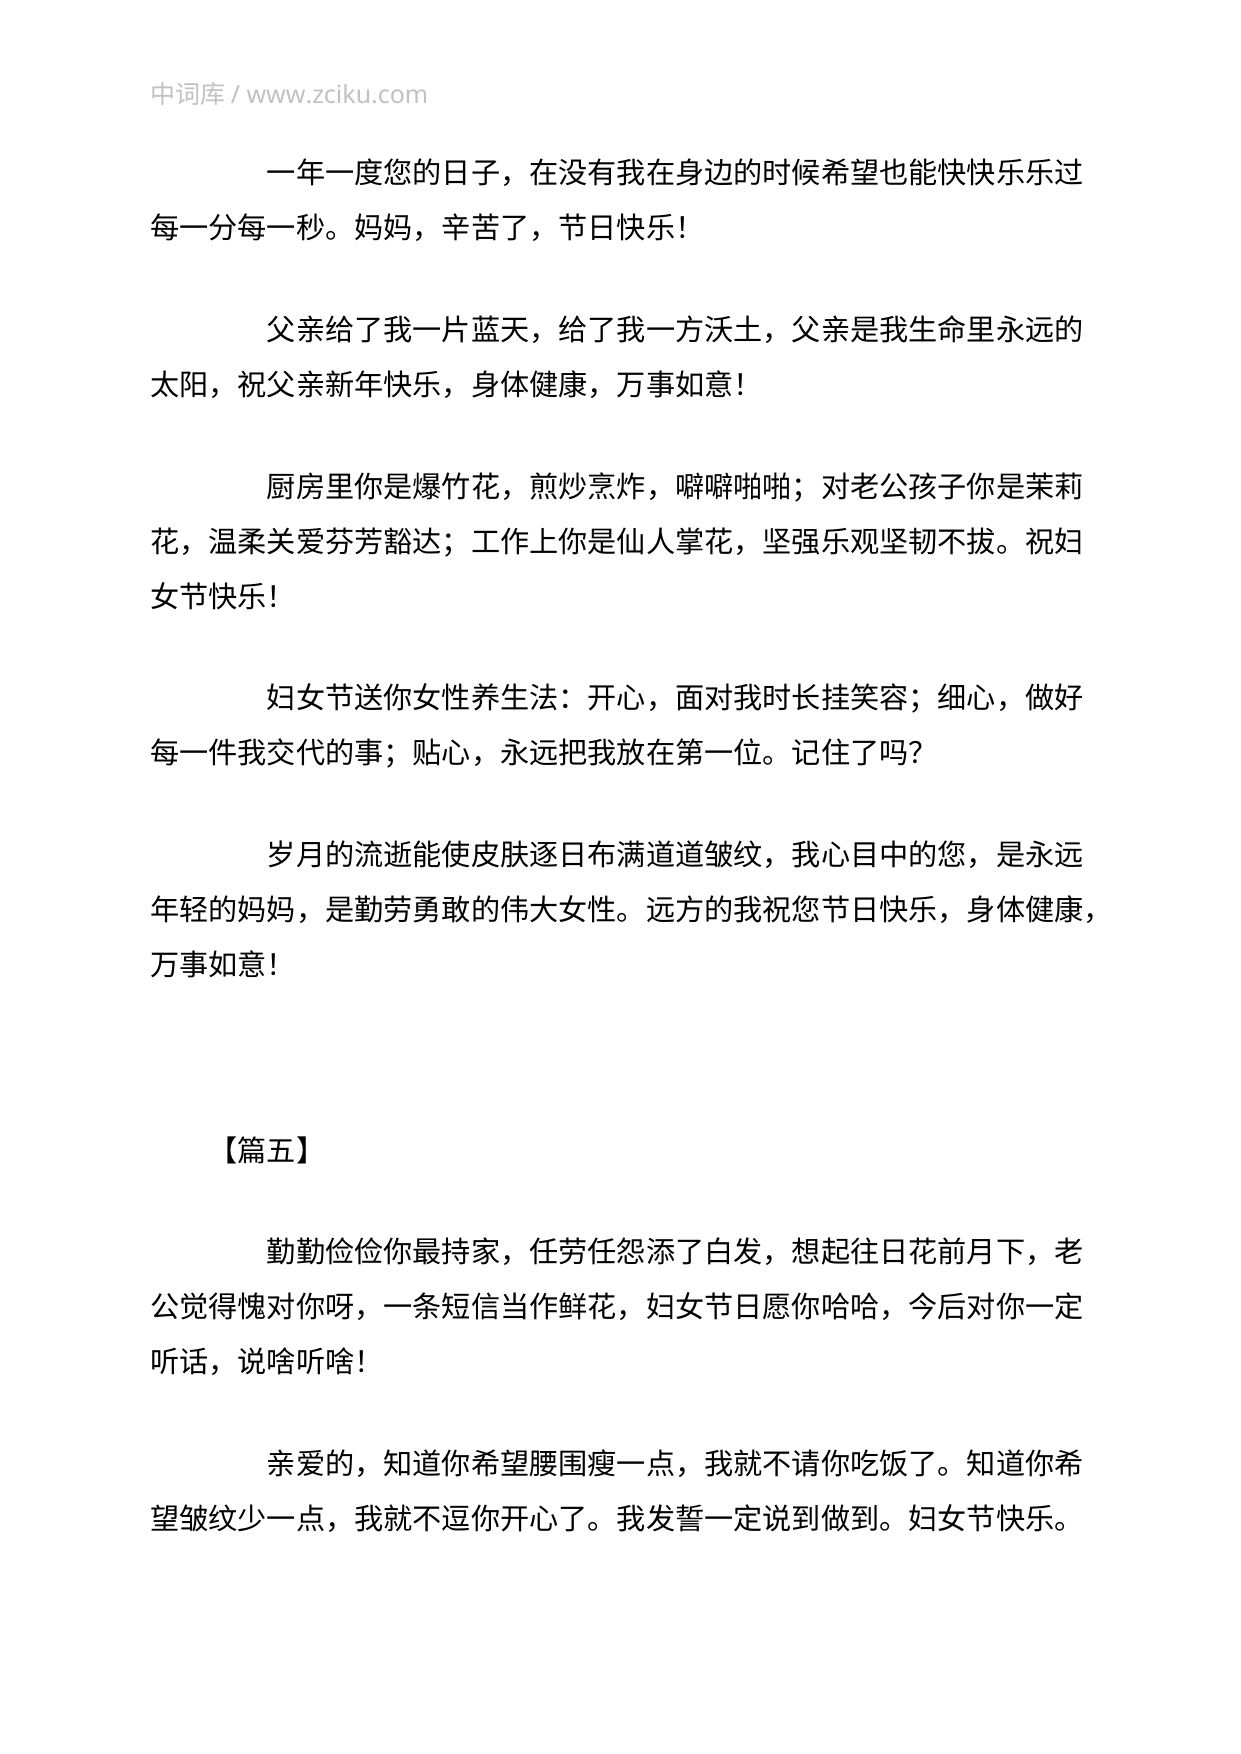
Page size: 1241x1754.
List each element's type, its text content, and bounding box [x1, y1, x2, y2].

text 亲爱的，知道你希望腰围瘦一点，我就不请你吃饭了。知道你希望皱纹少一点，我就不逗你开心了。我发誓一定说到做到。妇女节快乐。 [150, 1441, 1090, 1538]
text 岁月的流逝能使皮肤逐日布满道道皱纹，我心目中的您，是永远年轻的妈妈，是勤劳勇敢的伟大女性。远方的我祝您节日快乐，身体健康，万事如意！ [150, 832, 1090, 984]
text 【篇五】 [150, 1127, 1090, 1169]
text 妇女节送你女性养生法：开心，面对我时长挂笑容；细心，做好每一件我交代的事；贴心，永远把我放在第一位。记住了吗？ [150, 675, 1090, 772]
text 勤勤俭俭你最持家，任劳任怨添了白发，想起往日花前月下，老公觉得愧对你呀，一条短信当作鲜花，妇女节日愿你哈哈，今后对你一定听话，说啥听啥！ [150, 1229, 1090, 1381]
text 一年一度您的日子，在没有我在身边的时候希望也能快快乐乐过每一分每一秒。妈妈，辛苦了，节日快乐！ [150, 150, 1090, 247]
text 厨房里你是爆竹花，煎炒烹炸，噼噼啪啪；对老公孩子你是茉莉花，温柔关爱芬芳豁达；工作上你是仙人掌花，坚强乐观坚韧不拔。祝妇女节快乐！ [150, 463, 1090, 615]
text 父亲给了我一片蓝天，给了我一方沃土，父亲是我生命里永远的太阳，祝父亲新年快乐，身体健康，万事如意！ [150, 307, 1090, 404]
